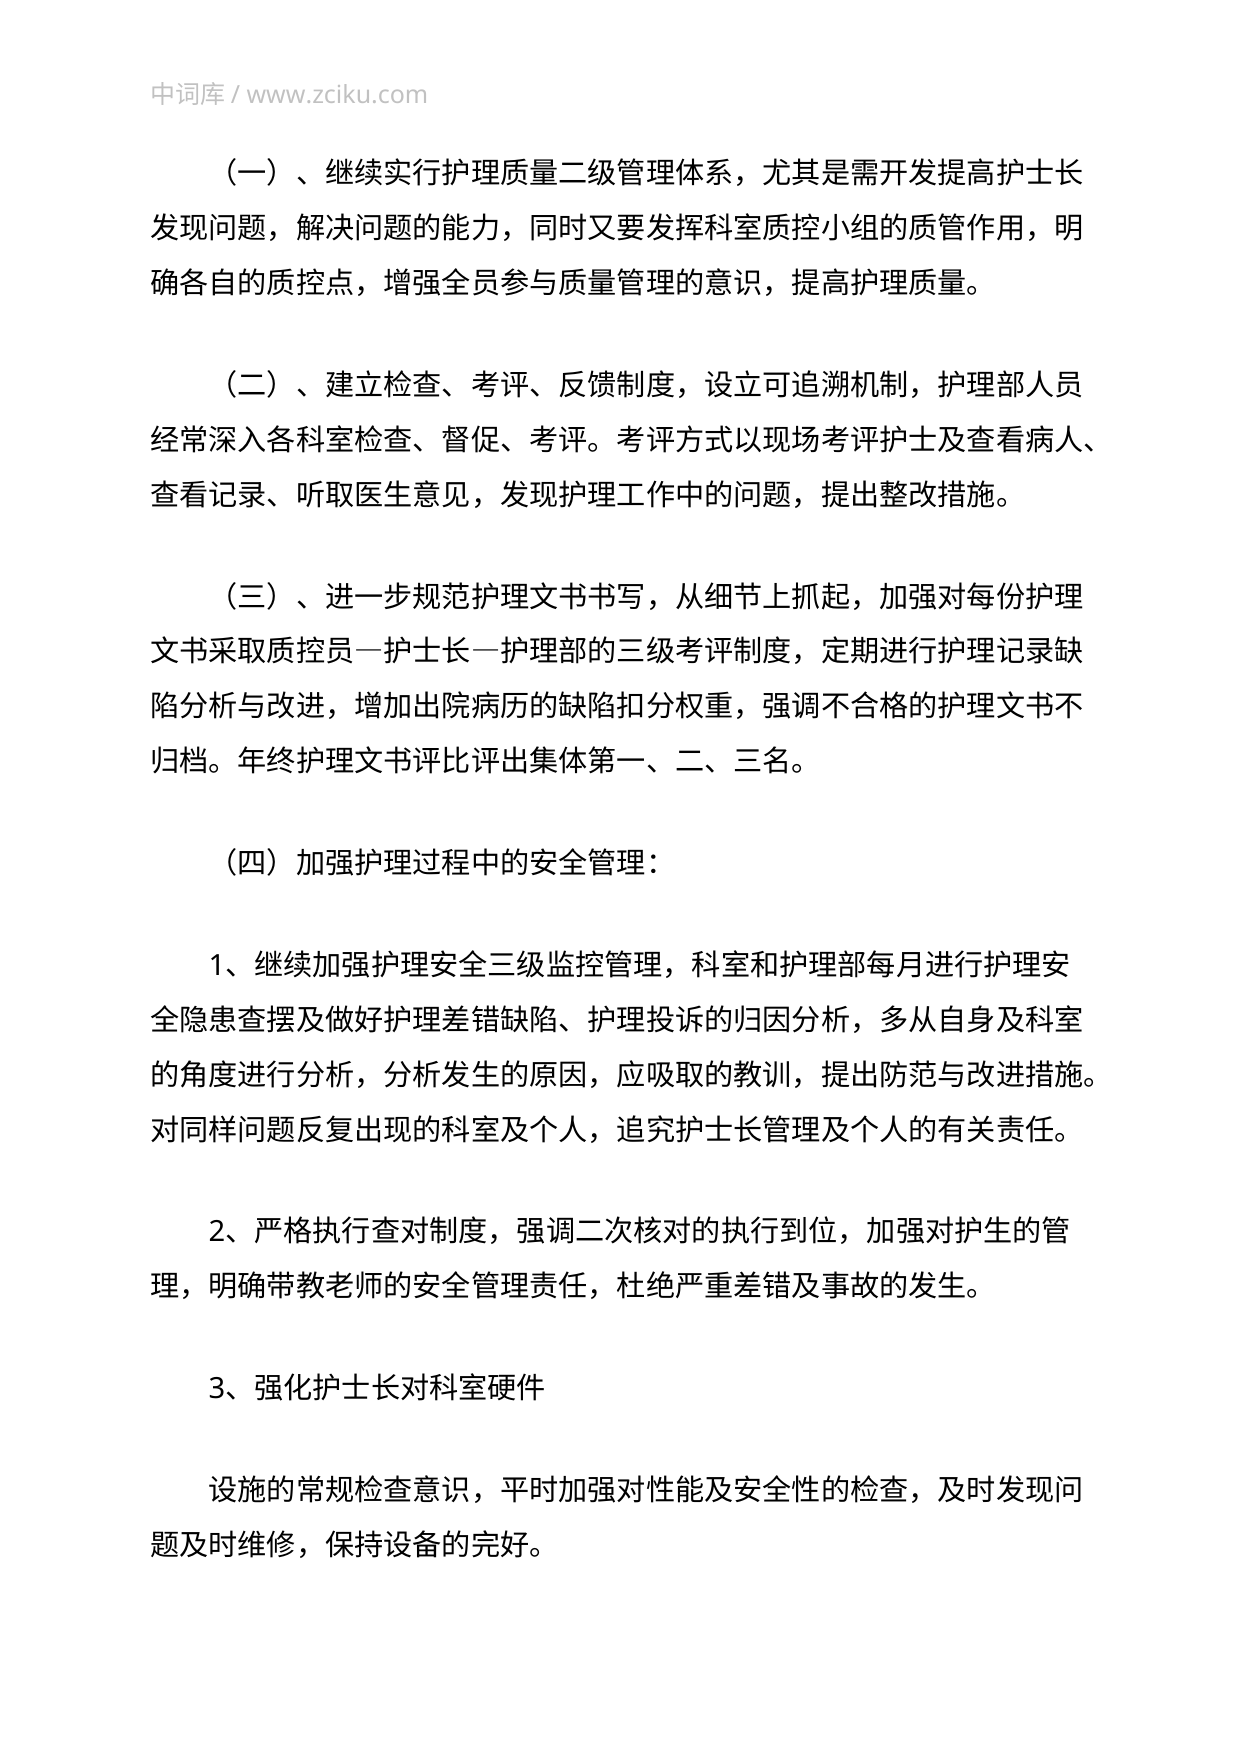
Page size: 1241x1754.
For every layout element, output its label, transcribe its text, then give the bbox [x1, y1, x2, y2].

text 2、严格执行查对制度，强调二次核对的执行到位，加强对护生的管理，明确带教老师的安全管理责任，杜绝严重差错及事故的发生。 [150, 1208, 1090, 1305]
text （四）加强护理过程中的安全管理： [150, 839, 1090, 882]
text （一）、继续实行护理质量二级管理体系，尤其是需开发提高护士长发现问题，解决问题的能力，同时又要发挥科室质控小组的质管作用，明确各自的质控点，增强全员参与质量管理的意识，提高护理质量。 [150, 150, 1090, 302]
text （二）、建立检查、考评、反馈制度，设立可追溯机制，护理部人员经常深入各科室检查、督促、考评。考评方式以现场考评护士及查看病人、查看记录、听取医生意见，发现护理工作中的问题，提出整改措施。 [150, 362, 1090, 514]
text （三）、进一步规范护理文书书写，从细节上抓起，加强对每份护理文书采取质控员—护士长—护理部的三级考评制度，定期进行护理记录缺陷分析与改进，增加出院病历的缺陷扣分权重，强调不合格的护理文书不归档。年终护理文书评比评出集体第一、二、三名。 [150, 573, 1090, 780]
text 3、强化护士长对科室硬件 [150, 1365, 1090, 1407]
text 1、继续加强护理安全三级监控管理，科室和护理部每月进行护理安全隐患查摆及做好护理差错缺陷、护理投诉的归因分析，多从自身及科室的角度进行分析，分析发生的原因，应吸取的教训，提出防范与改进措施。对同样问题反复出现的科室及个人，追究护士长管理及个人的有关责任。 [150, 941, 1090, 1148]
text 设施的常规检查意识，平时加强对性能及安全性的检查，及时发现问题及时维修，保持设备的完好。 [150, 1467, 1090, 1564]
